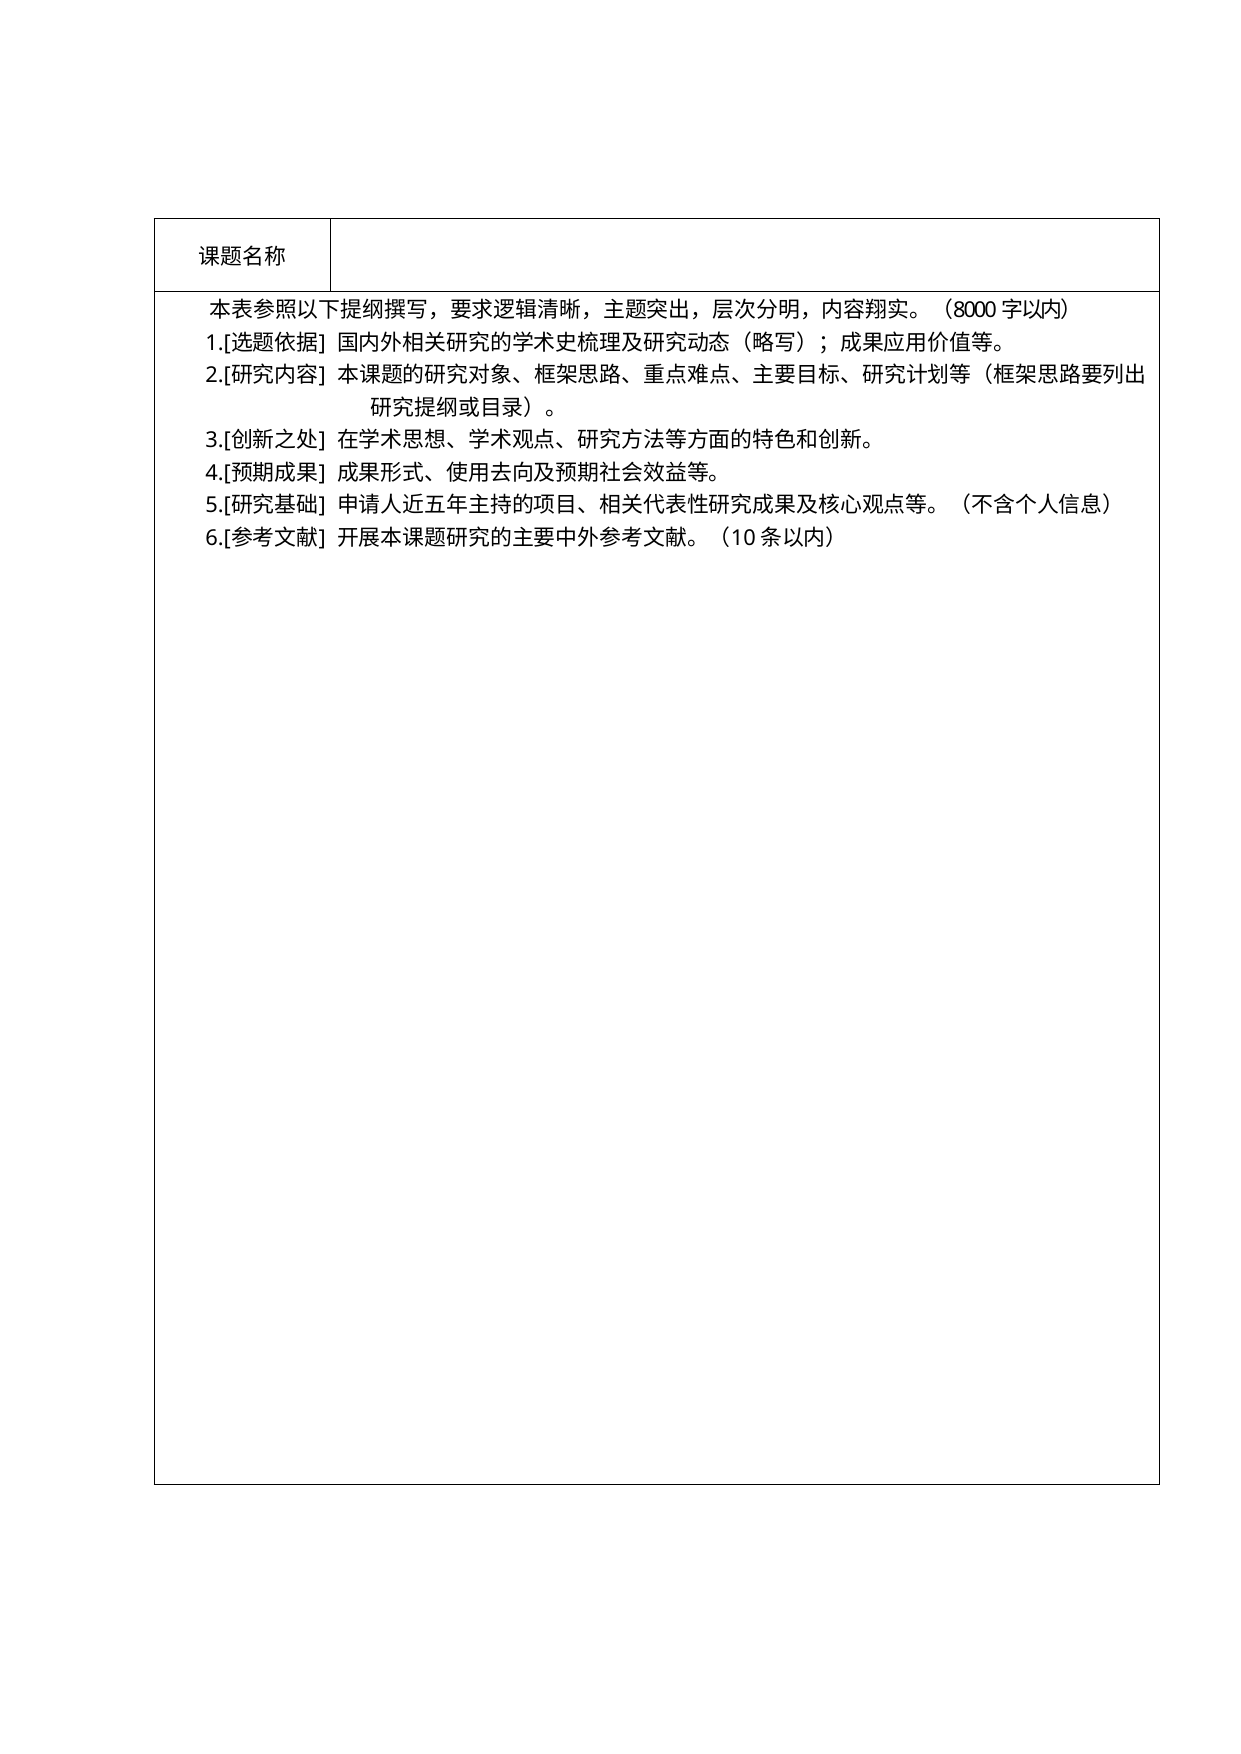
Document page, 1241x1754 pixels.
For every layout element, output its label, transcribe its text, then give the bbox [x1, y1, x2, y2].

table_header 课题名称 [155, 219, 330, 291]
table_header [331, 219, 1159, 291]
table_cell 本表参照以下提纲撰写，要求逻辑清晰，主题突出，层次分明，内容翔实。（8000字以内） 1.[选题依据] 国内外相关研究的学术史梳理及研究动态（略写）；成果应用价值等。 2.[研究内容] 本课题的研究对象、框架思路、重点难点、主要目标、研究计划等（框架思路要列出研究提纲或目录）。 3.[创新之处] 在学术思想、学术观点、研究方法等方面的特色和创新。 4.[预期成果] 成果形式、使用去向及预期社会效益等。 5.[研究基础] 申请人近五年主持的项目、相关代表性研究成果及核心观点等。（不含个人信息） 6.[参考文献] 开展本课题研究的主要中外参考文献。（10条以内） [155, 292, 1159, 1484]
